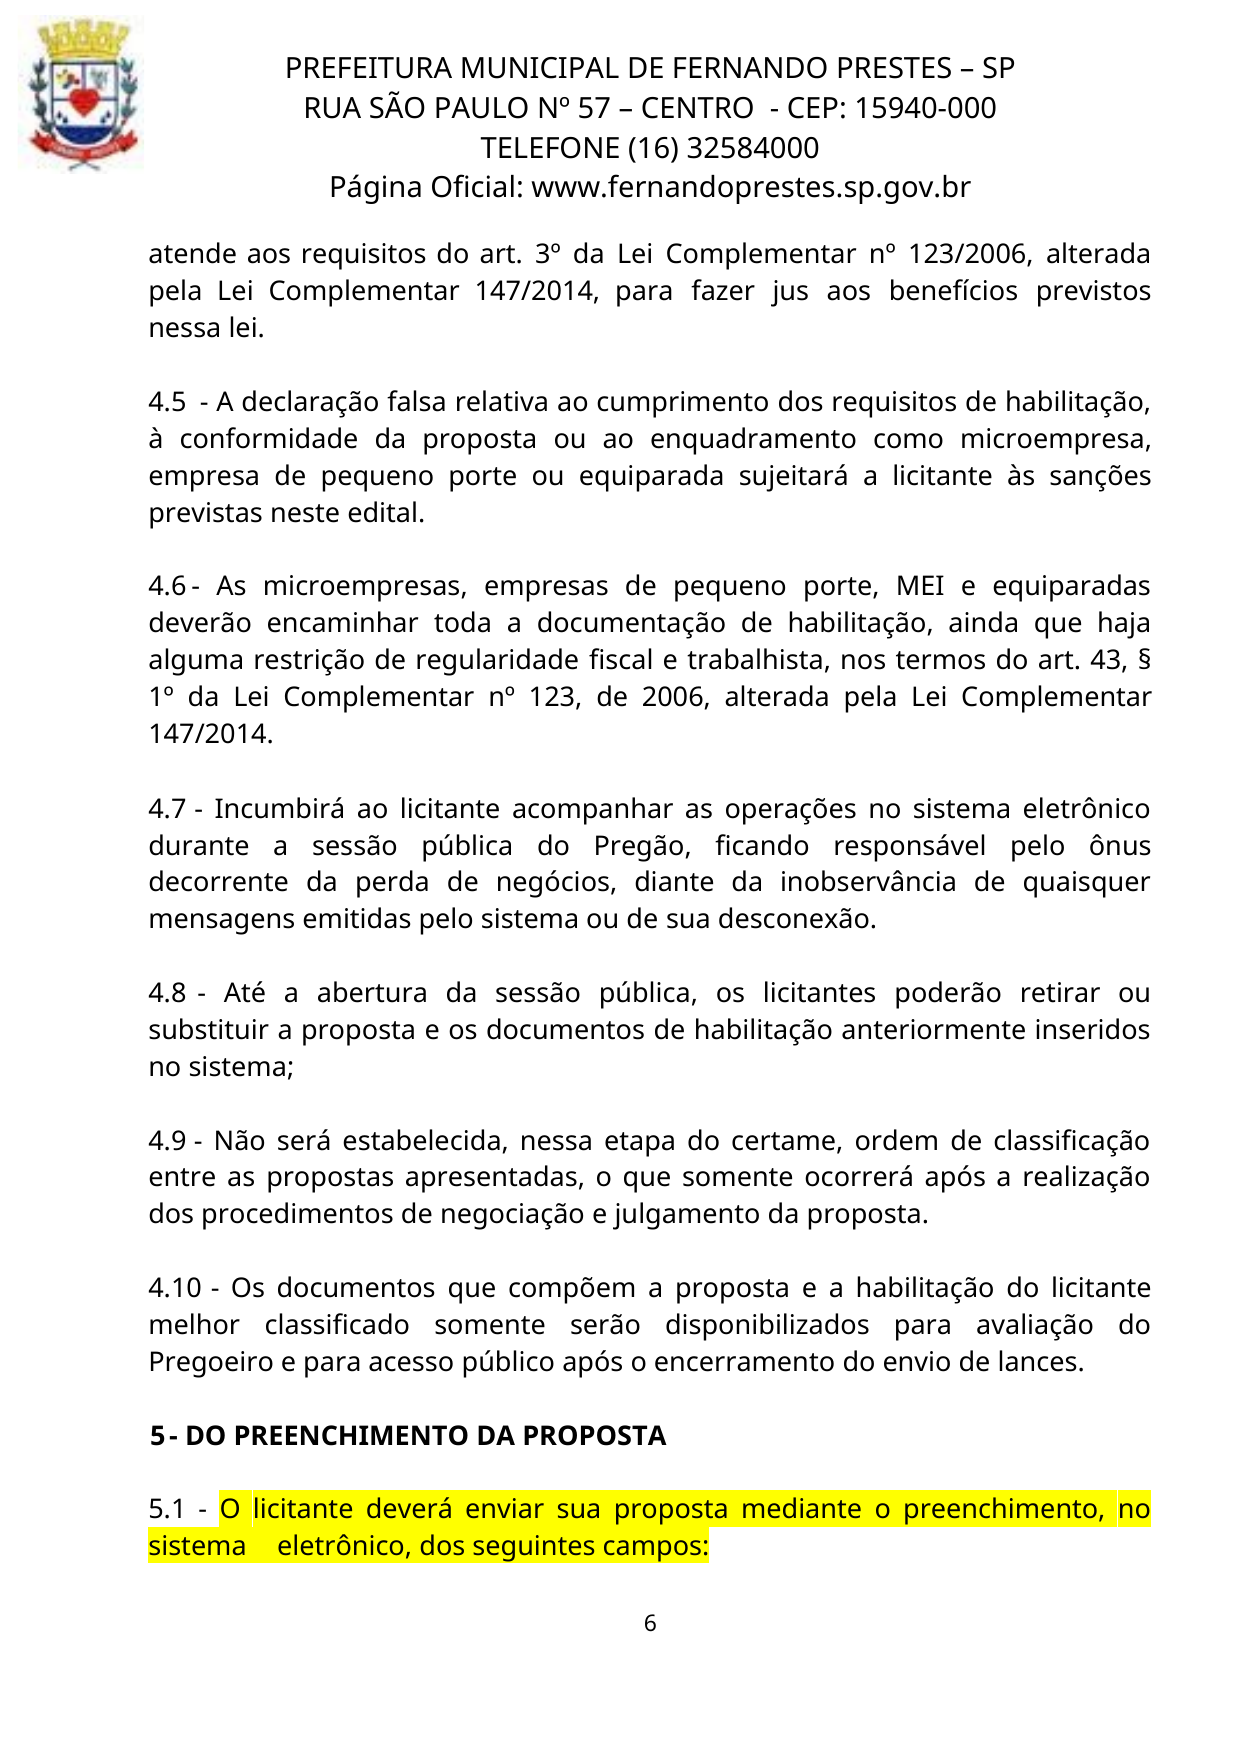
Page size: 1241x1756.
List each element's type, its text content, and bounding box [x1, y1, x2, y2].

list - Os documentos que compõem a proposta e a habilitação do licitante melhor classificado somente serão disponibilizados para avaliação do Pregoeiro e para acesso público após o encerramento do envio de lances. [148, 1268, 1152, 1379]
list - Não será estabelecida, nessa etapa do certame, ordem de classificação entre as propostas apresentadas, o que somente ocorrerá após a realização dos procedimentos de negociação e julgamento da proposta. [148, 1121, 1151, 1232]
list - Até a abertura da sessão pública, os licitantes poderão retirar ou substituir a proposta e os documentos de habilitação anteriormente inseridos no sistema; [148, 973, 1151, 1084]
list - A declaração falsa relativa ao cumprimento dos requisitos de habilitação, à conformidade da proposta ou ao enquadramento como microempresa, empresa de pequeno porte ou equiparada sujeitará a licitante às sanções previstas neste edital. [148, 382, 1152, 530]
list - Incumbirá ao licitante acompanhar as operações no sistema eletrônico durante a sessão pública do Pregão, ficando responsável pelo ônus decorrente da perda de negócios, diante da inobservância de quaisquer mensagens emitidas pelo sistema ou de sua desconexão. [148, 789, 1152, 937]
picture [17, 15, 145, 174]
subtitle - DO PREENCHIMENTO DA PROPOSTA [150, 1416, 1167, 1453]
list 5.1 - O licitante deverá enviar sua proposta mediante o preenchimento, no sistema eletrônico, dos seguintes campos: [709, 1490, 1151, 1563]
list - As microempresas, empresas de pequeno porte, MEI e equiparadas deverão encaminhar toda a documentação de habilitação, ainda que haja alguma restrição de regularidade fiscal e trabalhista, nos termos do art. 43, § 1º da Lei Complementar nº 123, de 2006, alterada pela Lei Complementar 147/2014. [148, 567, 1152, 751]
